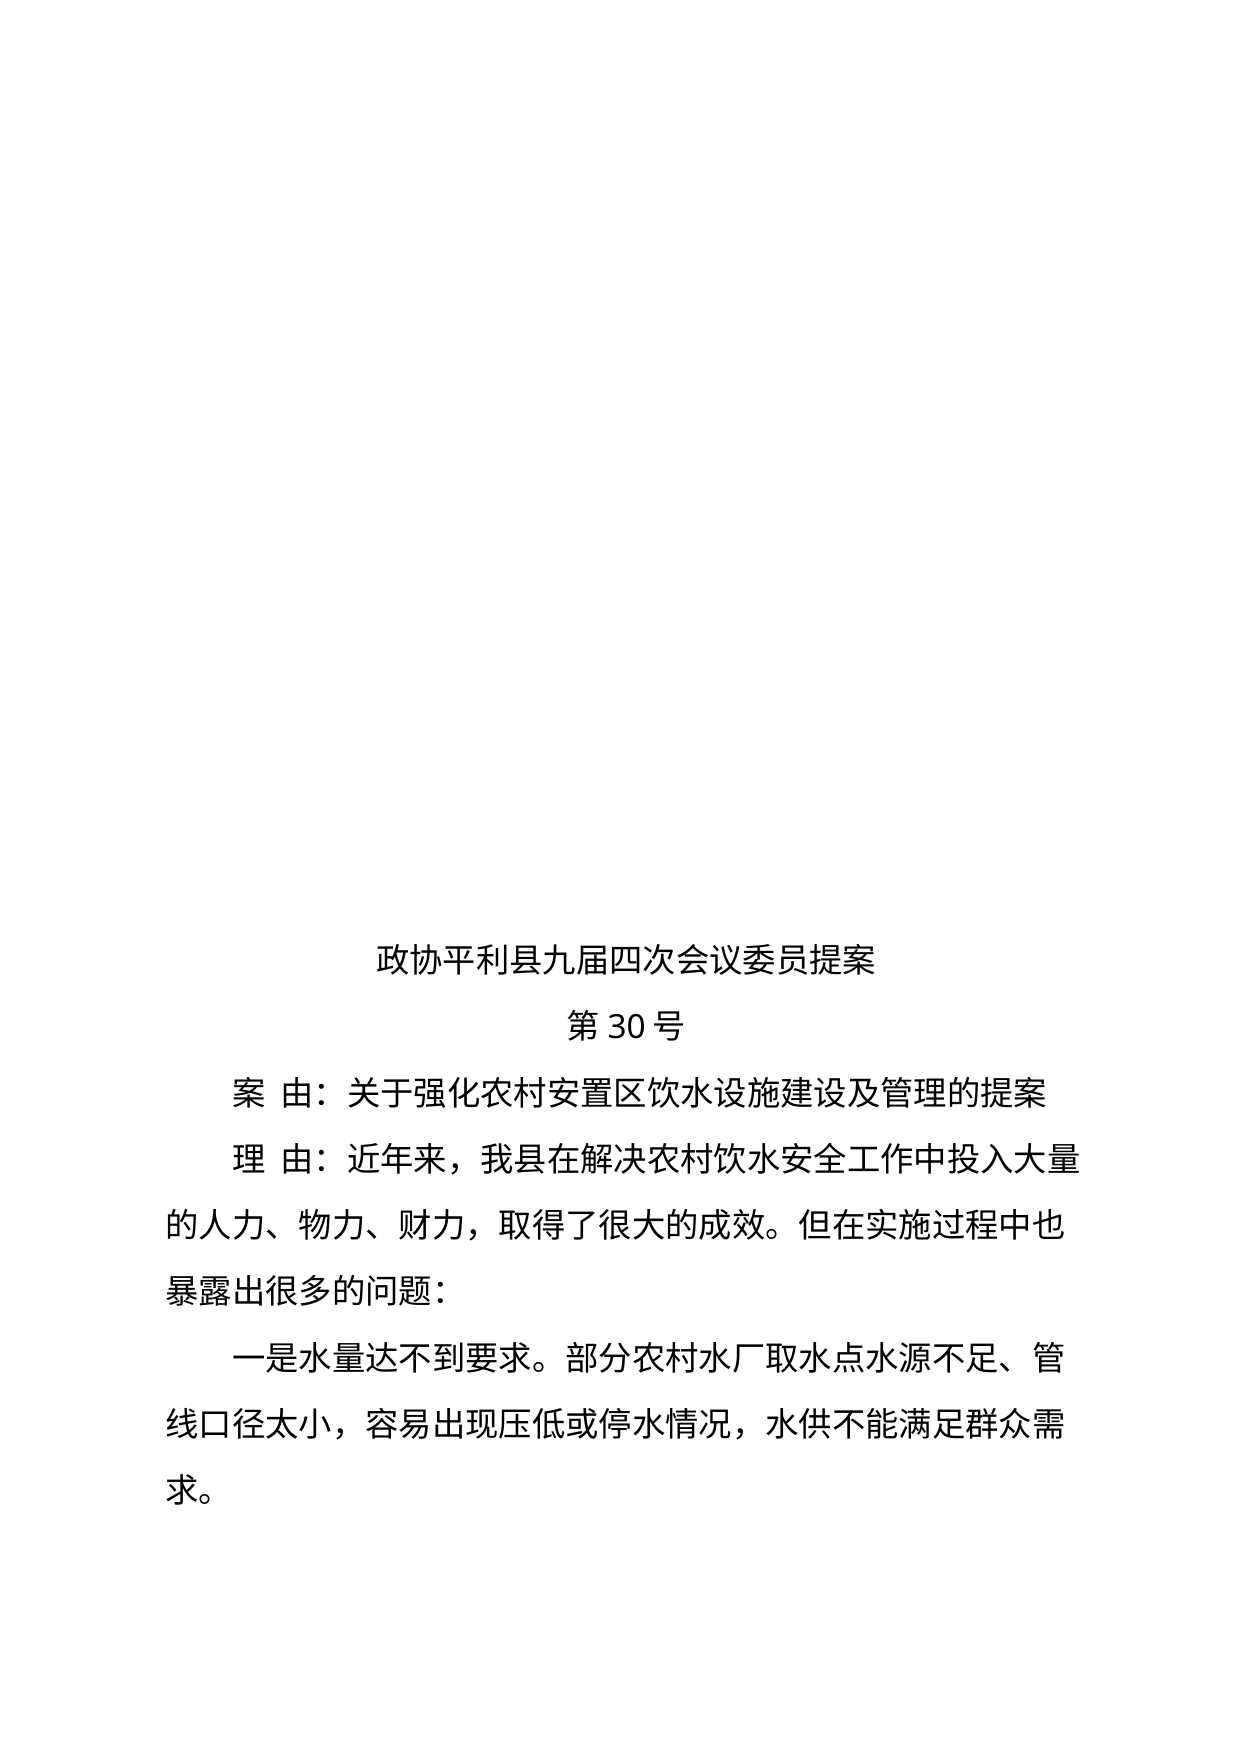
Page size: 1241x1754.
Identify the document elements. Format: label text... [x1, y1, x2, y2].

text 政协平利县九届四次会议委员提案 [165, 925, 1087, 991]
text 案 由：关于强化农村安置区饮水设施建设及管理的提案 [165, 1058, 1087, 1124]
text 理 由：近年来，我县在解决农村饮水安全工作中投入大量的人力、物力、财力，取得了很大的成效。但在实施过程中也暴露出很多的问题： [165, 1124, 1087, 1323]
text 一是水量达不到要求。部分农村水厂取水点水源不足、管线口径太小，容易出现压低或停水情况，水供不能满足群众需求。 [165, 1323, 1087, 1521]
text 第 30号 [165, 991, 1087, 1058]
